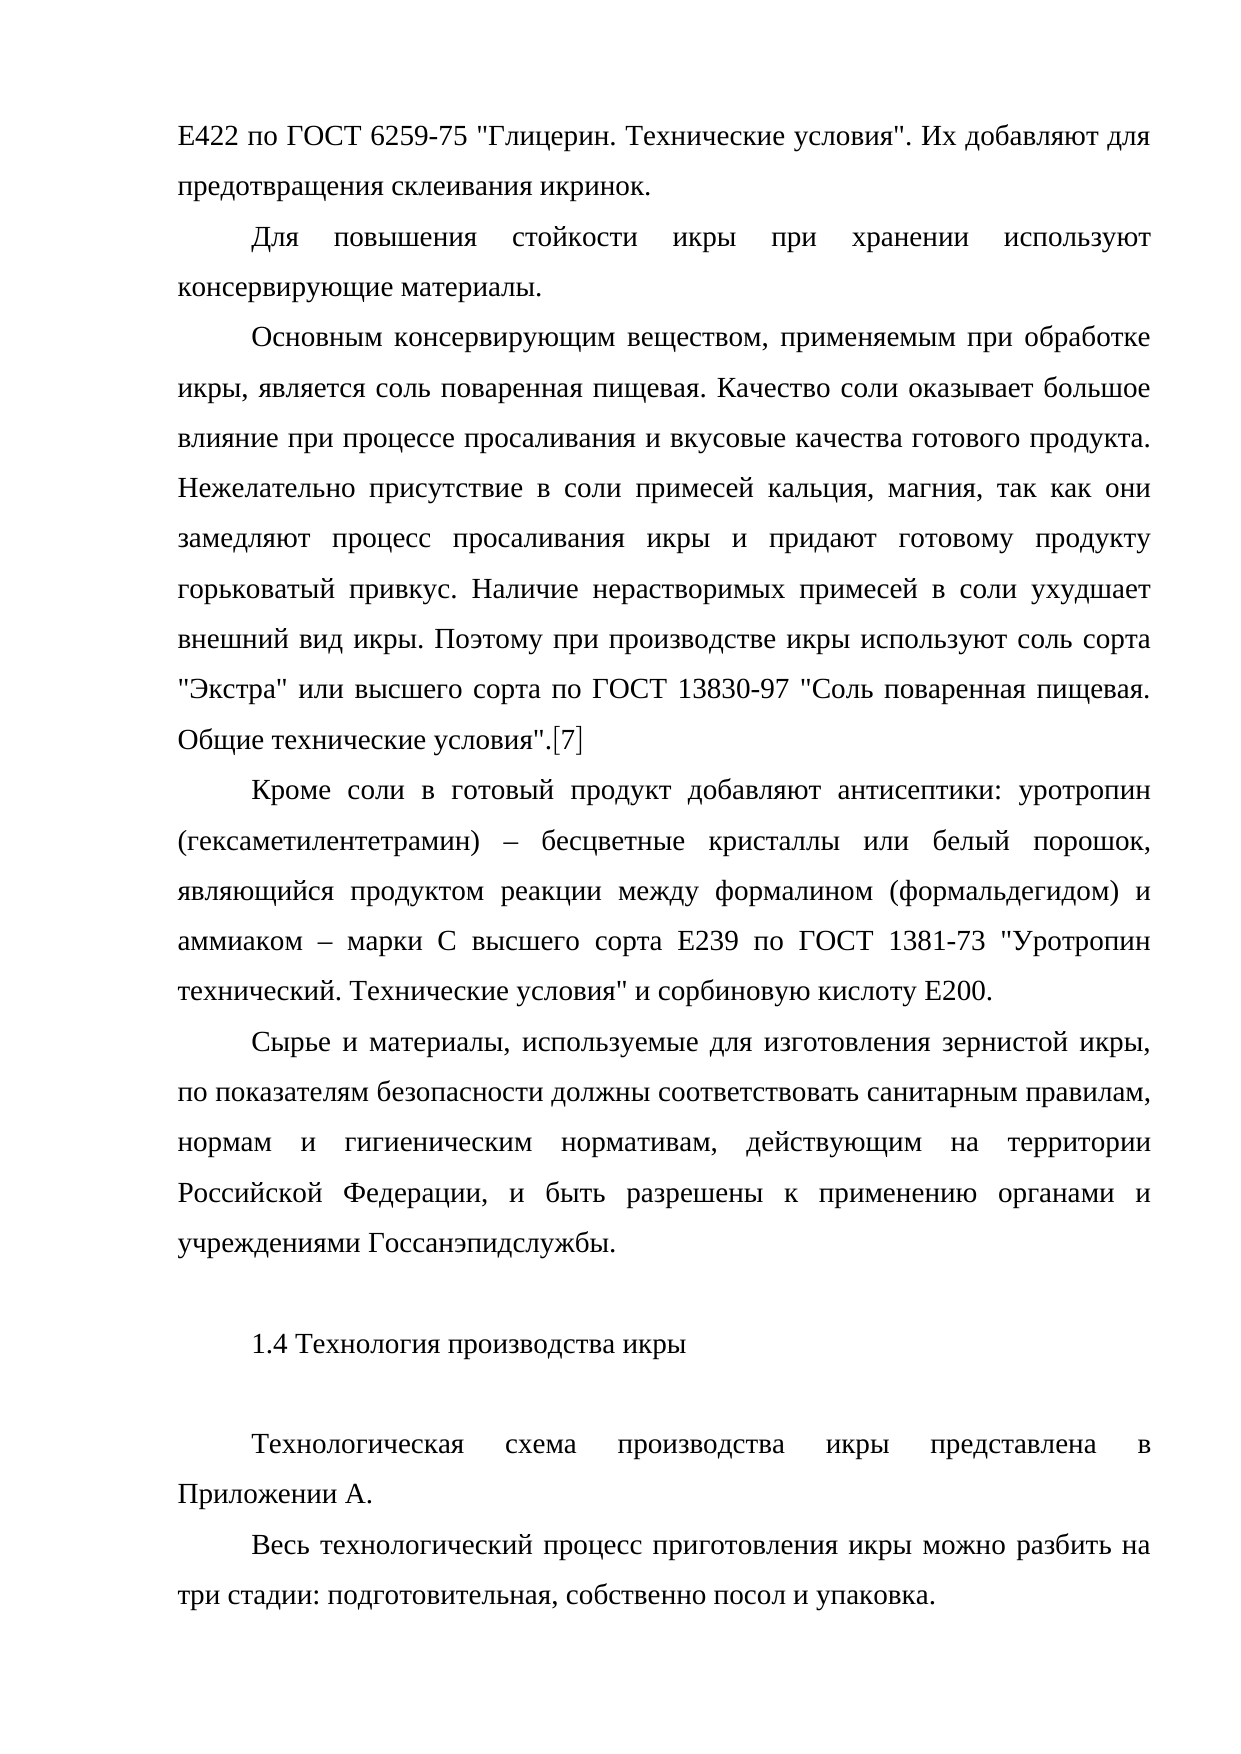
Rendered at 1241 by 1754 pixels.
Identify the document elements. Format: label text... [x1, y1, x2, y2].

text Весь технологический процесс приготовления икры можно разбить на три стадии: подготовительная, собственно посол и упаковка. [177, 1527, 1152, 1611]
text Технологическая схема производства икры представлена в Приложении А. [177, 1426, 1152, 1510]
text Сырье и материалы, используемые для изготовления зернистой икры, по показателям безопасности должны соответствовать санитарным правилам, нормам и гигиеническим нормативам, действующим на территории Российской Федерации, и быть разрешены к применению органами и учреждениями Госсанэпидслужбы. [177, 1024, 1152, 1259]
text Кроме соли в готовый продукт добавляют антисептики: уротропин (гексаметилентетрамин) – бесцветные кристаллы или белый порошок, являющийся продуктом реакции между формалином (формальдегидом) и аммиаком – марки С высшего сорта Е239 по ГОСТ 1381-73 "Уротропин технический. Технические условия" и сорбиновую кислоту Е200. [177, 772, 1152, 1007]
text Для повышения стойкости икры при хранении используют консервирующие материалы. [177, 219, 1152, 303]
text Основным консервирующим веществом, применяемым при обработке икры, является соль поваренная пищевая. Качество соли оказывает большое влияние при процессе просаливания и вкусовые качества готового продукта. Нежелательно присутствие в соли примесей кальция, магния, так как они замедляют процесс просаливания икры и придают готовому продукту горьковатый привкус. Наличие нерастворимых примесей в соли ухудшает внешний вид икры. Поэтому при производстве икры используют соль сорта "Экстра" или высшего сорта по ГОСТ 13830-97 "Соль поваренная пищевая. Общие технические условия".7 [177, 319, 1152, 756]
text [177, 118, 1152, 202]
text 1.4 Технология производства икры [177, 1326, 1152, 1359]
